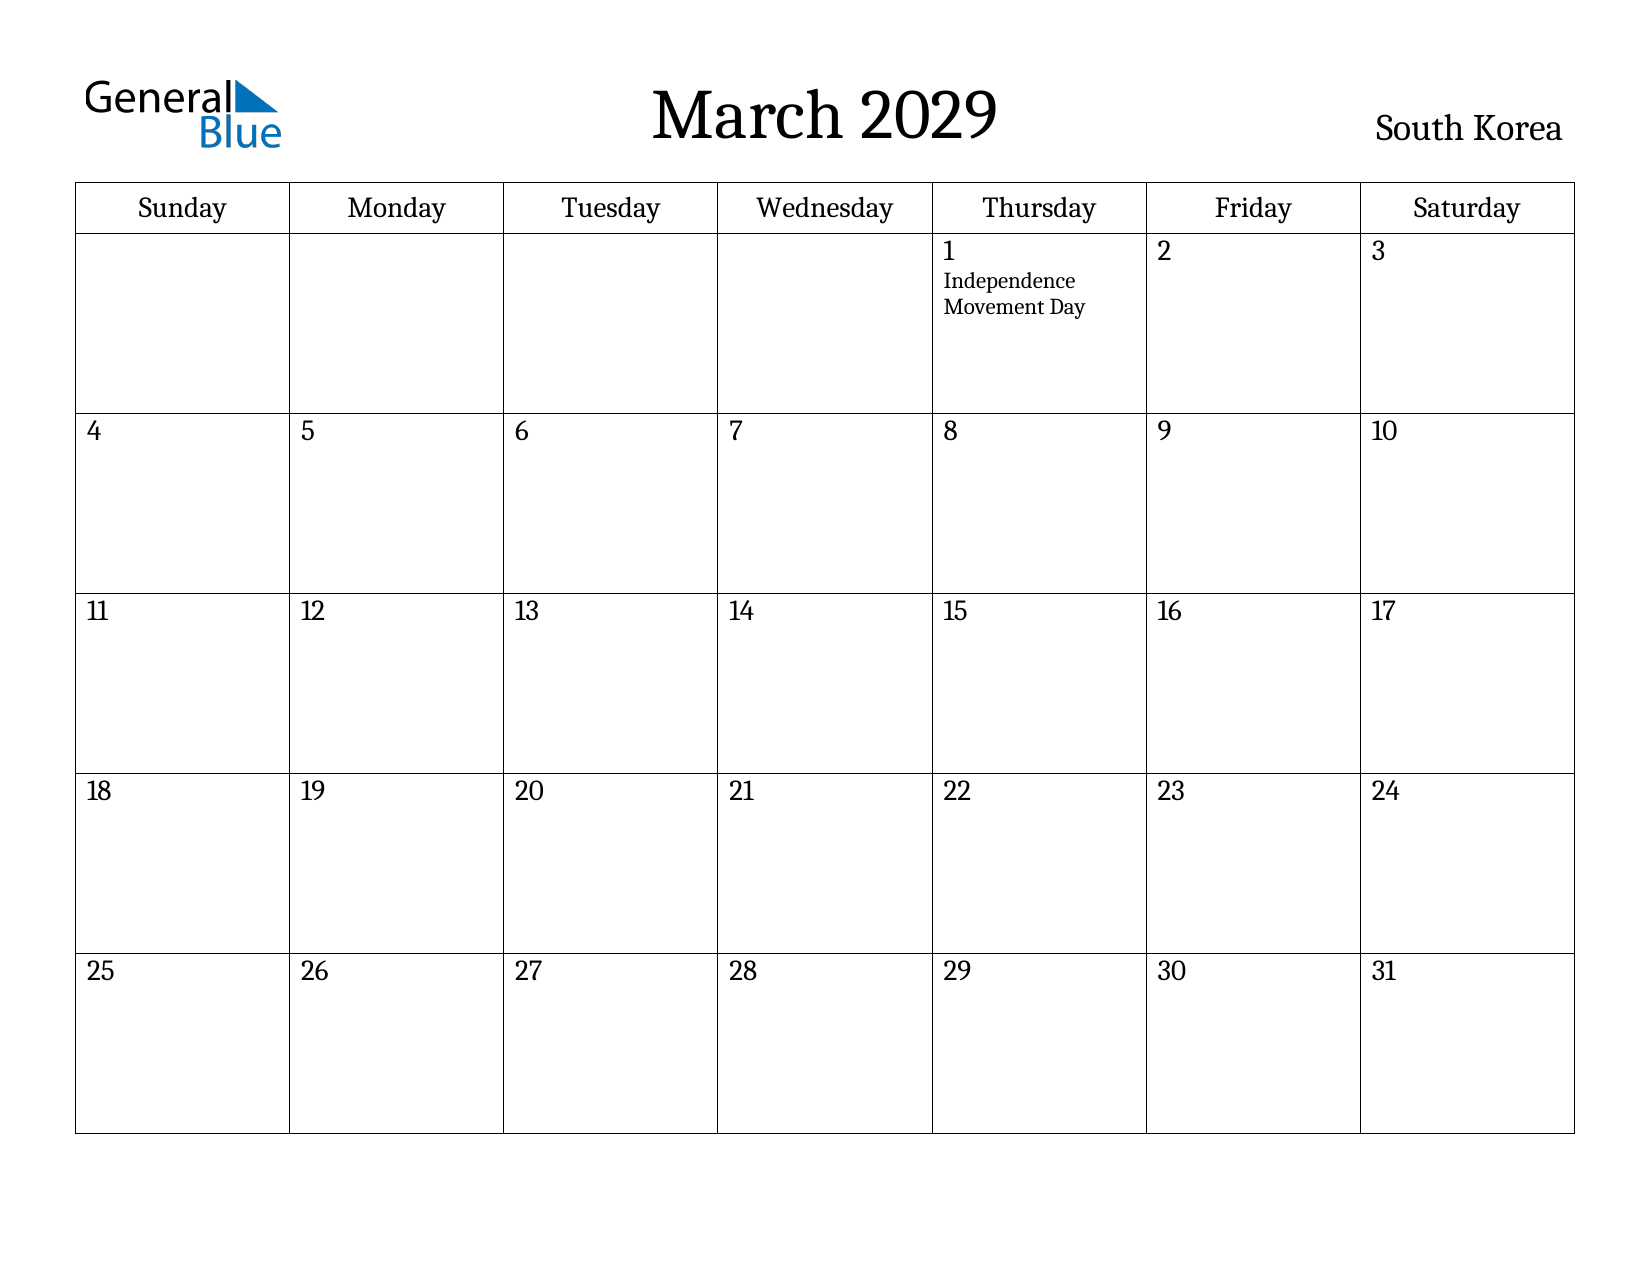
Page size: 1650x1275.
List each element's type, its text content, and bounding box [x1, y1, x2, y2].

table_cell 7 [718, 414, 932, 447]
table_cell [718, 808, 932, 953]
table_cell [718, 234, 932, 267]
table_cell 29 [933, 954, 1146, 987]
table_cell 17 [1361, 594, 1574, 627]
table_cell 8 [933, 414, 1146, 447]
table_cell 2 [1147, 234, 1360, 267]
table_header March 2029 [504, 75, 1146, 182]
table_cell 24 [1361, 774, 1574, 807]
table_cell [1361, 627, 1574, 773]
table_cell [1147, 627, 1360, 773]
table_cell [290, 808, 503, 953]
table_cell [1147, 267, 1360, 413]
table_cell 19 [290, 774, 503, 807]
table_cell [1147, 448, 1360, 593]
table_cell 26 [290, 954, 503, 987]
table_cell [290, 267, 503, 413]
table_cell 3 [1361, 234, 1574, 267]
table_cell [933, 808, 1146, 953]
table_cell Wednesday [718, 183, 932, 233]
table_cell 15 [933, 594, 1146, 627]
table_cell [76, 234, 289, 267]
table_cell 5 [290, 414, 503, 447]
table_cell [504, 234, 717, 267]
table_cell 1 [933, 234, 1146, 267]
table_cell Tuesday [504, 183, 717, 233]
table_cell [76, 267, 289, 413]
table_cell [1147, 988, 1360, 1133]
table_cell [504, 627, 717, 773]
table_cell Friday [1147, 183, 1360, 233]
table_cell [718, 267, 932, 413]
table_cell 20 [504, 774, 717, 807]
table_cell 30 [1147, 954, 1360, 987]
table_cell 21 [718, 774, 932, 807]
table_cell [1147, 808, 1360, 953]
table_header [76, 75, 503, 182]
table_cell 31 [1361, 954, 1574, 987]
table_cell 6 [504, 414, 717, 447]
table_cell [76, 808, 289, 953]
table_cell [290, 448, 503, 593]
table_cell [1361, 808, 1574, 953]
table_cell [290, 988, 503, 1133]
table_cell 4 [76, 414, 289, 447]
table_cell 25 [76, 954, 289, 987]
table_cell [504, 267, 717, 413]
table_cell [933, 988, 1146, 1133]
table_cell Independence Movement Day [933, 267, 1146, 413]
table_cell [718, 627, 932, 773]
table_cell Sunday [76, 183, 289, 233]
table_cell 9 [1147, 414, 1360, 447]
table_cell Saturday [1361, 183, 1574, 233]
table_cell [933, 627, 1146, 773]
table_cell [290, 627, 503, 773]
picture [86, 80, 281, 148]
table_cell 18 [76, 774, 289, 807]
table_cell [504, 988, 717, 1133]
table_cell 14 [718, 594, 932, 627]
table_cell [76, 448, 289, 593]
table_cell [1361, 267, 1574, 413]
table_cell Thursday [933, 183, 1146, 233]
table_cell [933, 448, 1146, 593]
table_cell 27 [504, 954, 717, 987]
table_cell Monday [290, 183, 503, 233]
table_cell [290, 234, 503, 267]
table_cell 13 [504, 594, 717, 627]
table_cell [76, 627, 289, 773]
table_header South Korea [1146, 75, 1574, 182]
table_cell [718, 448, 932, 593]
table_cell 12 [290, 594, 503, 627]
table_cell 28 [718, 954, 932, 987]
table_cell 10 [1361, 414, 1574, 447]
table_cell 22 [933, 774, 1146, 807]
table_cell [504, 808, 717, 953]
table_cell [718, 988, 932, 1133]
table_cell [1361, 448, 1574, 593]
table_cell 11 [76, 594, 289, 627]
table_cell [1361, 988, 1574, 1133]
table_cell 23 [1147, 774, 1360, 807]
table_cell [504, 448, 717, 593]
table_cell 16 [1147, 594, 1360, 627]
table_cell [76, 988, 289, 1133]
